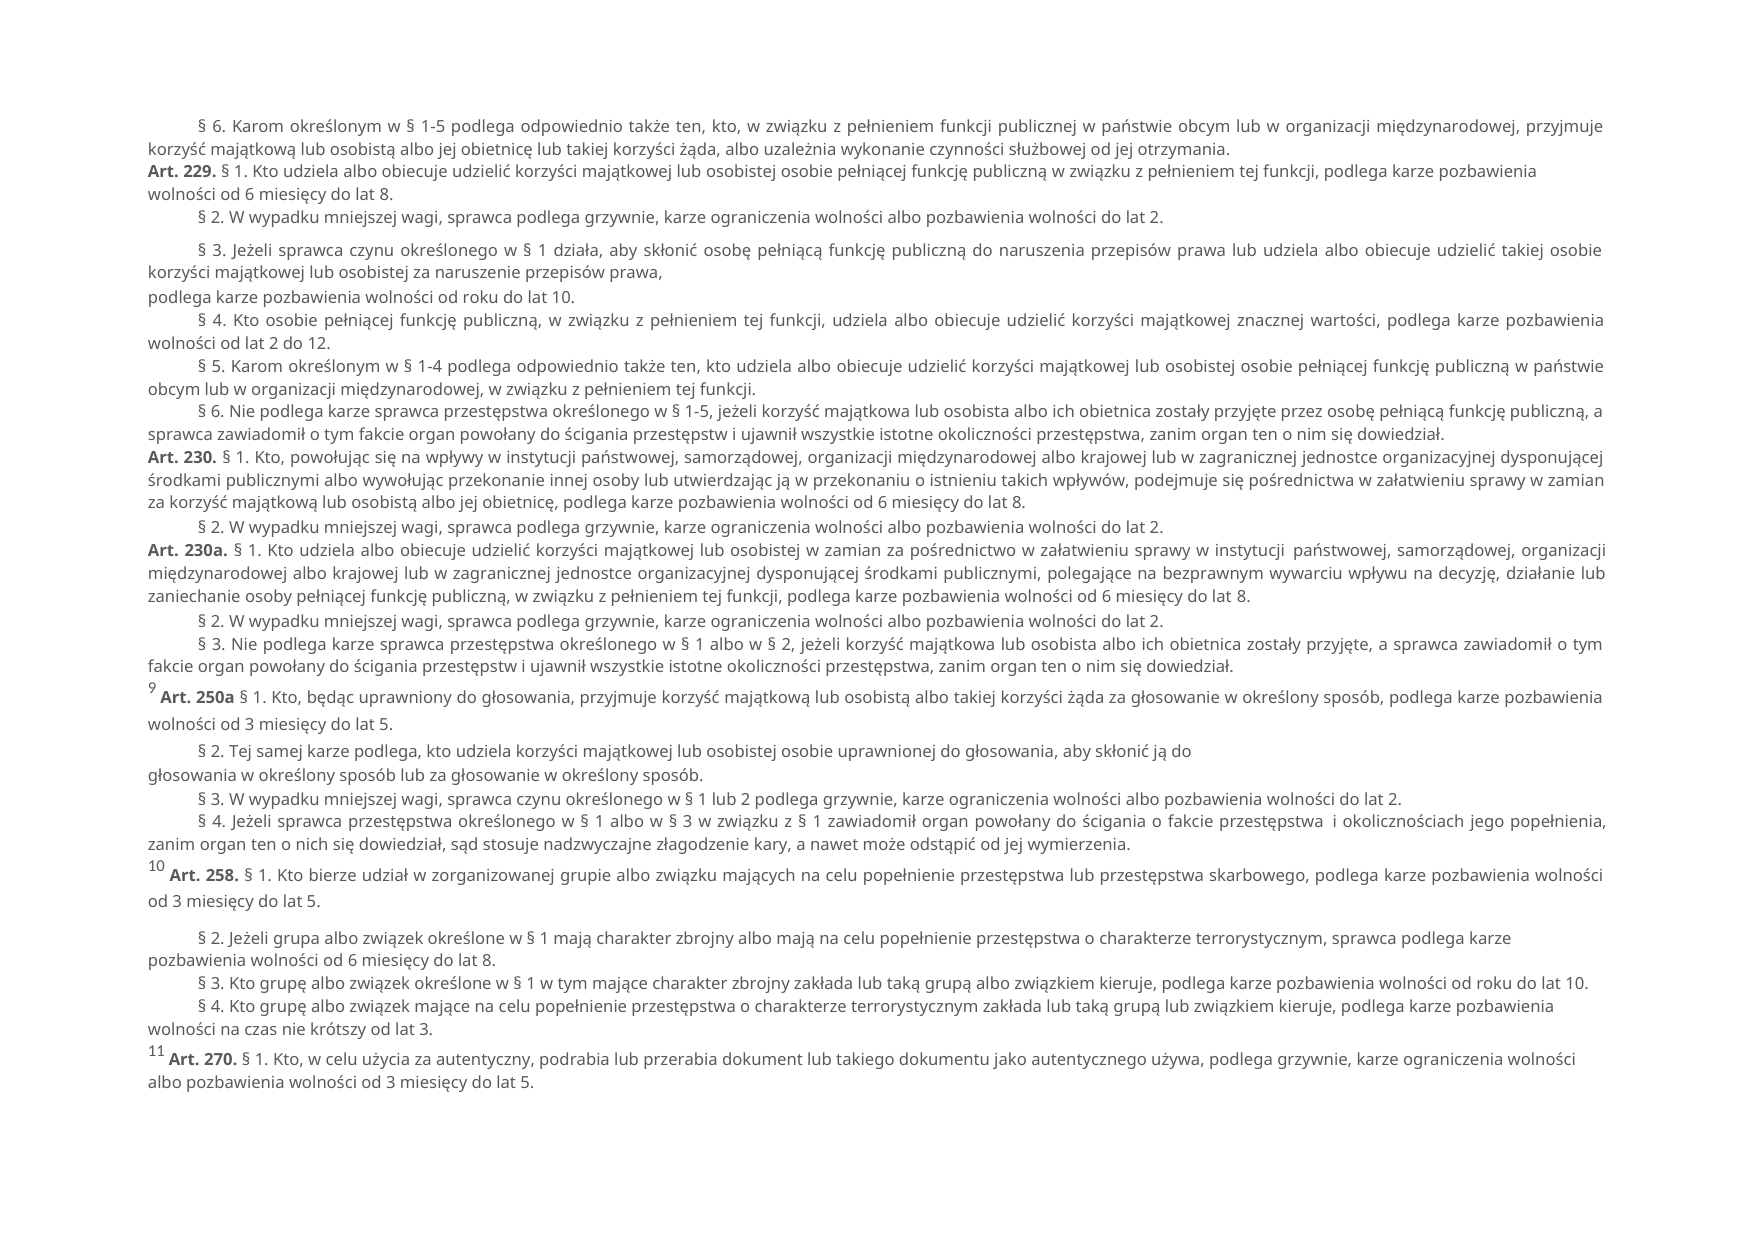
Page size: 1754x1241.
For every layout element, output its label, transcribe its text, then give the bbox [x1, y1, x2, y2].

text Art. 230. § 1. Kto, powołując się na wpływy w instytucji państwowej, samorządowej, organizacji międzynarodowej albo krajowej lub w zagranicznej jednostce organizacyjnej dysponującej środkami publicznymi albo wywołując przekonanie innej osoby lub utwierdzając ją w przekonaniu o istnieniu takich wpływów, podejmuje się pośrednictwa w załatwieniu sprawy w zamian za korzyść majątkową lub osobistą albo jej obietnicę, podlega karze pozbawienia wolności od 6 miesięcy do lat 8. [148, 446, 1606, 514]
text § 2. W wypadku mniejszej wagi, sprawca podlega grzywnie, karze ograniczenia wolności albo pozbawienia wolności do lat 2. [198, 607, 1608, 632]
text § 3. Nie podlega karze sprawca przestępstwa określonego w § 1 albo w § 2, jeżeli korzyść majątkowa lub osobista albo ich obietnica zostały przyjęte, a sprawca zawiadomił o tym fakcie organ powołany do ścigania przestępstw i ujawnił wszystkie istotne okoliczności przestępstwa, zanim organ ten o nim się dowiedział. [148, 632, 1606, 678]
text § 2. W wypadku mniejszej wagi, sprawca podlega grzywnie, karze ograniczenia wolności albo pozbawienia wolności do lat 2. [198, 514, 1608, 539]
text podlega karze pozbawienia wolności od roku do lat 10. [148, 284, 1618, 309]
text § 6. Karom określonym w § 1-5 podlega odpowiednio także ten, kto, w związku z pełnieniem funkcji publicznej w państwie obcym lub w organizacji międzynarodowej, przyjmuje korzyść majątkową lub osobistą albo jej obietnicę lub takiej korzyści żąda, albo uzależnia wykonanie czynności służbowej od jej otrzymania. [148, 114, 1607, 160]
text głosowania w określony sposób lub za głosowanie w określony sposób. [148, 762, 1618, 787]
text § 4. Kto osobie pełniącej funkcję publiczną, w związku z pełnieniem tej funkcji, udziela albo obiecuje udzielić korzyści majątkowej znacznej wartości, podlega karze pozbawienia wolności od lat 2 do 12. [148, 309, 1606, 354]
text 11 Art. 270. § 1. Kto, w celu użycia za autentyczny, podrabia lub przerabia dokument lub takiego dokumentu jako autentycznego używa, podlega grzywnie, karze ograniczenia wolności albo pozbawienia wolności od 3 miesięcy do lat 5. [148, 1040, 1608, 1094]
text § 2. Jeżeli grupa albo związek określone w § 1 mają charakter zbrojny albo mają na celu popełnienie przestępstwa o charakterze terrorystycznym, sprawca podlega karze pozbawienia wolności od 6 miesięcy do lat 8. [148, 926, 1608, 972]
text Art. 230a. § 1. Kto udziela albo obiecuje udzielić korzyści majątkowej lub osobistej w zamian za pośrednictwo w załatwieniu sprawy w instytucji państwowej, samorządowej, organizacji międzynarodowej albo krajowej lub w zagranicznej jednostce organizacyjnej dysponującej środkami publicznymi, polegające na bezprawnym wywarciu wpływu na decyzję, działanie lub zaniechanie osoby pełniącej funkcję publiczną, w związku z pełnieniem tej funkcji, podlega karze pozbawienia wolności od 6 miesięcy do lat 8. [148, 539, 1606, 607]
text § 4. Jeżeli sprawca przestępstwa określonego w § 1 albo w § 3 w związku z § 1 zawiadomił organ powołany do ścigania o fakcie przestępstwa i okolicznościach jego popełnienia, zanim organ ten o nich się dowiedział, sąd stosuje nadzwyczajne złagodzenie kary, a nawet może odstąpić od jej wymierzenia. [148, 810, 1607, 855]
text § 3. W wypadku mniejszej wagi, sprawca czynu określonego w § 1 lub 2 podlega grzywnie, karze ograniczenia wolności albo pozbawienia wolności do lat 2. [148, 787, 1606, 810]
text § 5. Karom określonym w § 1-4 podlega odpowiednio także ten, kto udziela albo obiecuje udzielić korzyści majątkowej lub osobistej osobie pełniącej funkcję publiczną w państwie obcym lub w organizacji międzynarodowej, w związku z pełnieniem tej funkcji. [148, 354, 1606, 400]
text § 2. W wypadku mniejszej wagi, sprawca podlega grzywnie, karze ograniczenia wolności albo pozbawienia wolności do lat 2. [198, 206, 1608, 228]
text § 6. Nie podlega karze sprawca przestępstwa określonego w § 1-5, jeżeli korzyść majątkowa lub osobista albo ich obietnica zostały przyjęte przez osobę pełniącą funkcję publiczną, a sprawca zawiadomił o tym fakcie organ powołany do ścigania przestępstw i ujawnił wszystkie istotne okoliczności przestępstwa, zanim organ ten o nim się dowiedział. [148, 400, 1607, 446]
text § 3. Kto grupę albo związek określone w § 1 w tym mające charakter zbrojny zakłada lub taką grupą albo związkiem kieruje, podlega karze pozbawienia wolności od roku do lat 10. [148, 972, 1608, 994]
text Art. 229. § 1. Kto udziela albo obiecuje udzielić korzyści majątkowej lub osobistej osobie pełniącej funkcję publiczną w związku z pełnieniem tej funkcji, podlega karze pozbawienia wolności od 6 miesięcy do lat 8. [148, 160, 1608, 205]
text § 4. Kto grupę albo związek mające na celu popełnienie przestępstwa o charakterze terrorystycznym zakłada lub taką grupą lub związkiem kieruje, podlega karze pozbawienia wolności na czas nie krótszy od lat 3. [148, 994, 1608, 1040]
text 9 Art. 250a § 1. Kto, będąc uprawniony do głosowania, przyjmuje korzyść majątkową lub osobistą albo takiej korzyści żąda za głosowanie w określony sposób, podlega karze pozbawienia wolności od 3 miesięcy do lat 5. [148, 678, 1605, 735]
text 10 Art. 258. § 1. Kto bierze udział w zorganizowanej grupie albo związku mających na celu popełnienie przestępstwa lub przestępstwa skarbowego, podlega karze pozbawienia wolności od 3 miesięcy do lat 5. [148, 855, 1606, 913]
text § 2. Tej samej karze podlega, kto udziela korzyści majątkowej lub osobistej osobie uprawnionej do głosowania, aby skłonić ją do [198, 739, 1608, 762]
text § 3. Jeżeli sprawca czynu określonego w § 1 działa, aby skłonić osobę pełniącą funkcję publiczną do naruszenia przepisów prawa lub udziela albo obiecuje udzielić takiej osobie korzyści majątkowej lub osobistej za naruszenie przepisów prawa, [148, 238, 1606, 284]
